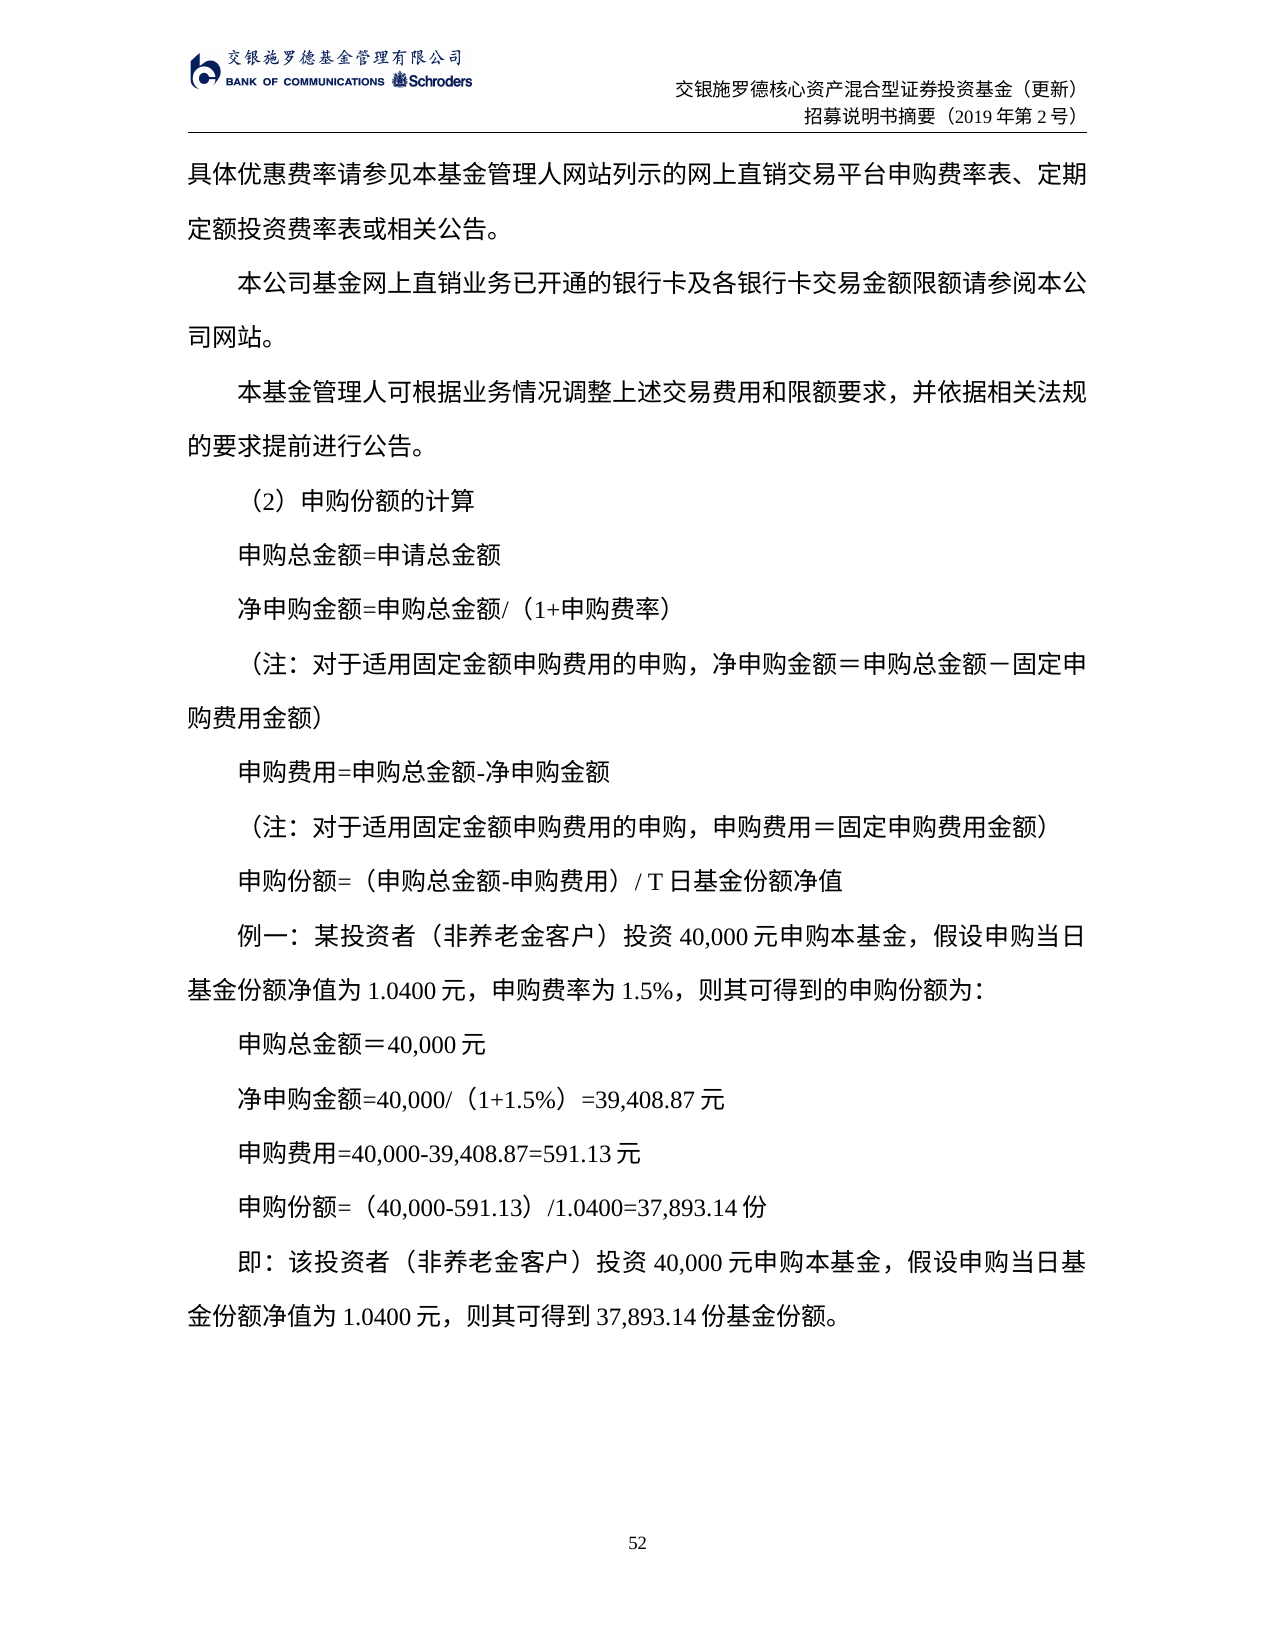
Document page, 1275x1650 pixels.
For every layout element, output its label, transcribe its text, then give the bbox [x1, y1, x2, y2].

text 申购费用=申购总金额-净申购金额 [187, 753, 1087, 789]
text 本基金管理人可根据业务情况调整上述交易费用和限额要求，并依据相关法规的要求提前进行公告。 [187, 372, 1087, 463]
text 例一：某投资者（非养老金客户）投资40,000元申购本基金，假设申购当日基金份额净值为1.0400元，申购费率为1.5%，则其可得到的申购份额为： [187, 916, 1087, 1007]
text 净申购金额=申购总金额/（1+申购费率） [187, 590, 1087, 626]
text （2）申购份额的计算 [187, 481, 1087, 517]
text 申购总金额＝40,000元 [187, 1025, 1087, 1061]
text （注：对于适用固定金额申购费用的申购，净申购金额＝申购总金额－固定申购费用金额） [187, 644, 1087, 735]
text 净申购金额=40,000/（1+1.5%）=39,408.87元 [187, 1079, 1087, 1115]
text 申购总金额=申请总金额 [187, 535, 1087, 572]
text 申购份额=（40,000-591.13）/1.0400=37,893.14份 [187, 1188, 1087, 1224]
picture [190, 50, 472, 89]
text 即：该投资者（非养老金客户）投资40,000元申购本基金，假设申购当日基金份额净值为1.0400元，则其可得到37,893.14份基金份额。 [187, 1242, 1087, 1333]
text 申购费用=40,000-39,408.87=591.13元 [187, 1133, 1087, 1170]
text 本公司基金网上直销业务已开通的银行卡及各银行卡交易金额限额请参阅本公司网站。 [187, 263, 1087, 354]
text 申购份额=（申购总金额-申购费用）/ T日基金份额净值 [187, 862, 1087, 898]
text （注：对于适用固定金额申购费用的申购，申购费用＝固定申购费用金额） [187, 807, 1087, 843]
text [187, 155, 1087, 245]
